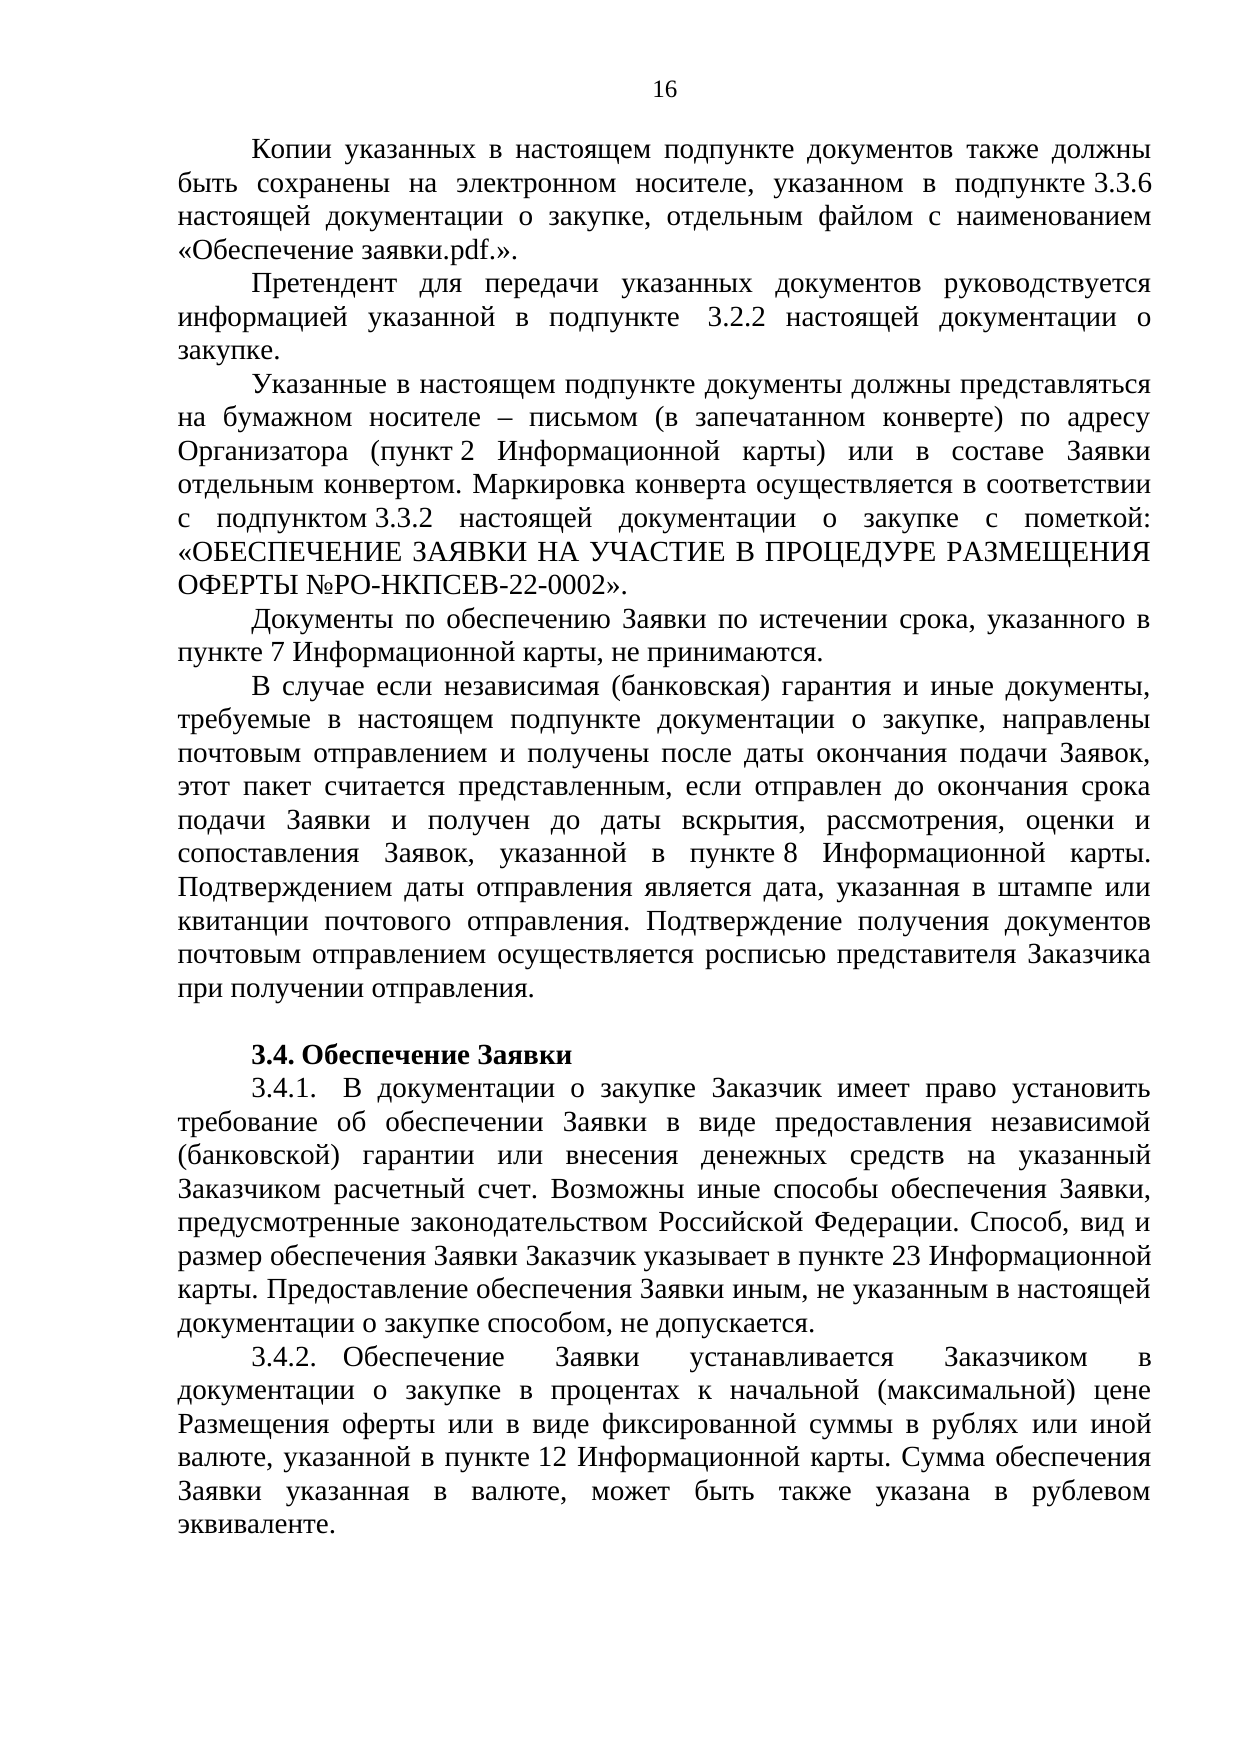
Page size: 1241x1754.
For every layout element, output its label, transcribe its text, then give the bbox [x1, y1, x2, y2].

text Документы по обеспечению Заявки по истечении срока, указанного в пункте 7 Информационной карты, не принимаются. [177, 601, 1152, 668]
list В документации о закупке Заказчик имеет право установить требование об обеспечении Заявки в виде предоставления независимой (банковской) гарантии или внесения денежных средств на указанный Заказчиком расчетный счет. Возможны иные способы обеспечения Заявки, предусмотренные законодательством Российской Федерации. Способ, вид и размер обеспечения Заявки Заказчик указывает в пункте 23 Информационной карты. Предоставление обеспечения Заявки иным, не указанным в настоящей документации о закупке способом, не допускается. [177, 1070, 1152, 1339]
text В случае если независимая (банковская) гарантия и иные документы, требуемые в настоящем подпункте документации о закупке, направлены почтовым отправлением и получены после даты окончания подачи Заявок, этот пакет считается представленным, если отправлен до окончания срока подачи Заявки и получен до даты вскрытия, рассмотрения, оценки и сопоставления Заявок, указанной в пункте 8 Информационной карты. Подтверждением даты отправления является дата, указанная в штампе или квитанции почтового отправления. Подтверждение получения документов почтовым отправлением осуществляется росписью представителя Заказчика при получении отправления. [177, 668, 1152, 1003]
list Обеспечение Заявки устанавливается Заказчиком в документации о закупке в процентах к начальной (максимальной) цене Размещения оферты или в виде фиксированной суммы в рублях или иной валюте, указанной в пункте 12 Информационной карты. Сумма обеспечения Заявки указанная в валюте, может быть также указана в рублевом эквиваленте. [177, 1339, 1152, 1540]
text Копии указанных в настоящем подпункте документов также должны быть сохранены на электронном носителе, указанном в подпункте 3.3.6 настоящей документации о закупке, отдельным файлом с наименованием «Обеспечение заявки.pdf.». [177, 131, 1152, 265]
text Претендент для передачи указанных документов руководствуется информацией указанной в подпункте 3.2.2 настоящей документации о закупке. [177, 265, 1152, 366]
text Указанные в настоящем подпункте документы должны представляться на бумажном носителе – письмом (в запечатанном конверте) по адресу Организатора (пункт 2 Информационной карты) или в составе Заявки отдельным конвертом. Маркировка конверта осуществляется в соответствии с подпунктом 3.3.2 настоящей документации о закупке с пометкой: «ОБЕСПЕЧЕНИЕ ЗАЯВКИ НА УЧАСТИЕ В ПРОЦЕДУРЕ РАЗМЕЩЕНИЯ ОФЕРТЫ №РО-НКПСЕВ-22-0002». [177, 366, 1152, 601]
list Обеспечение Заявки [177, 1037, 1152, 1070]
